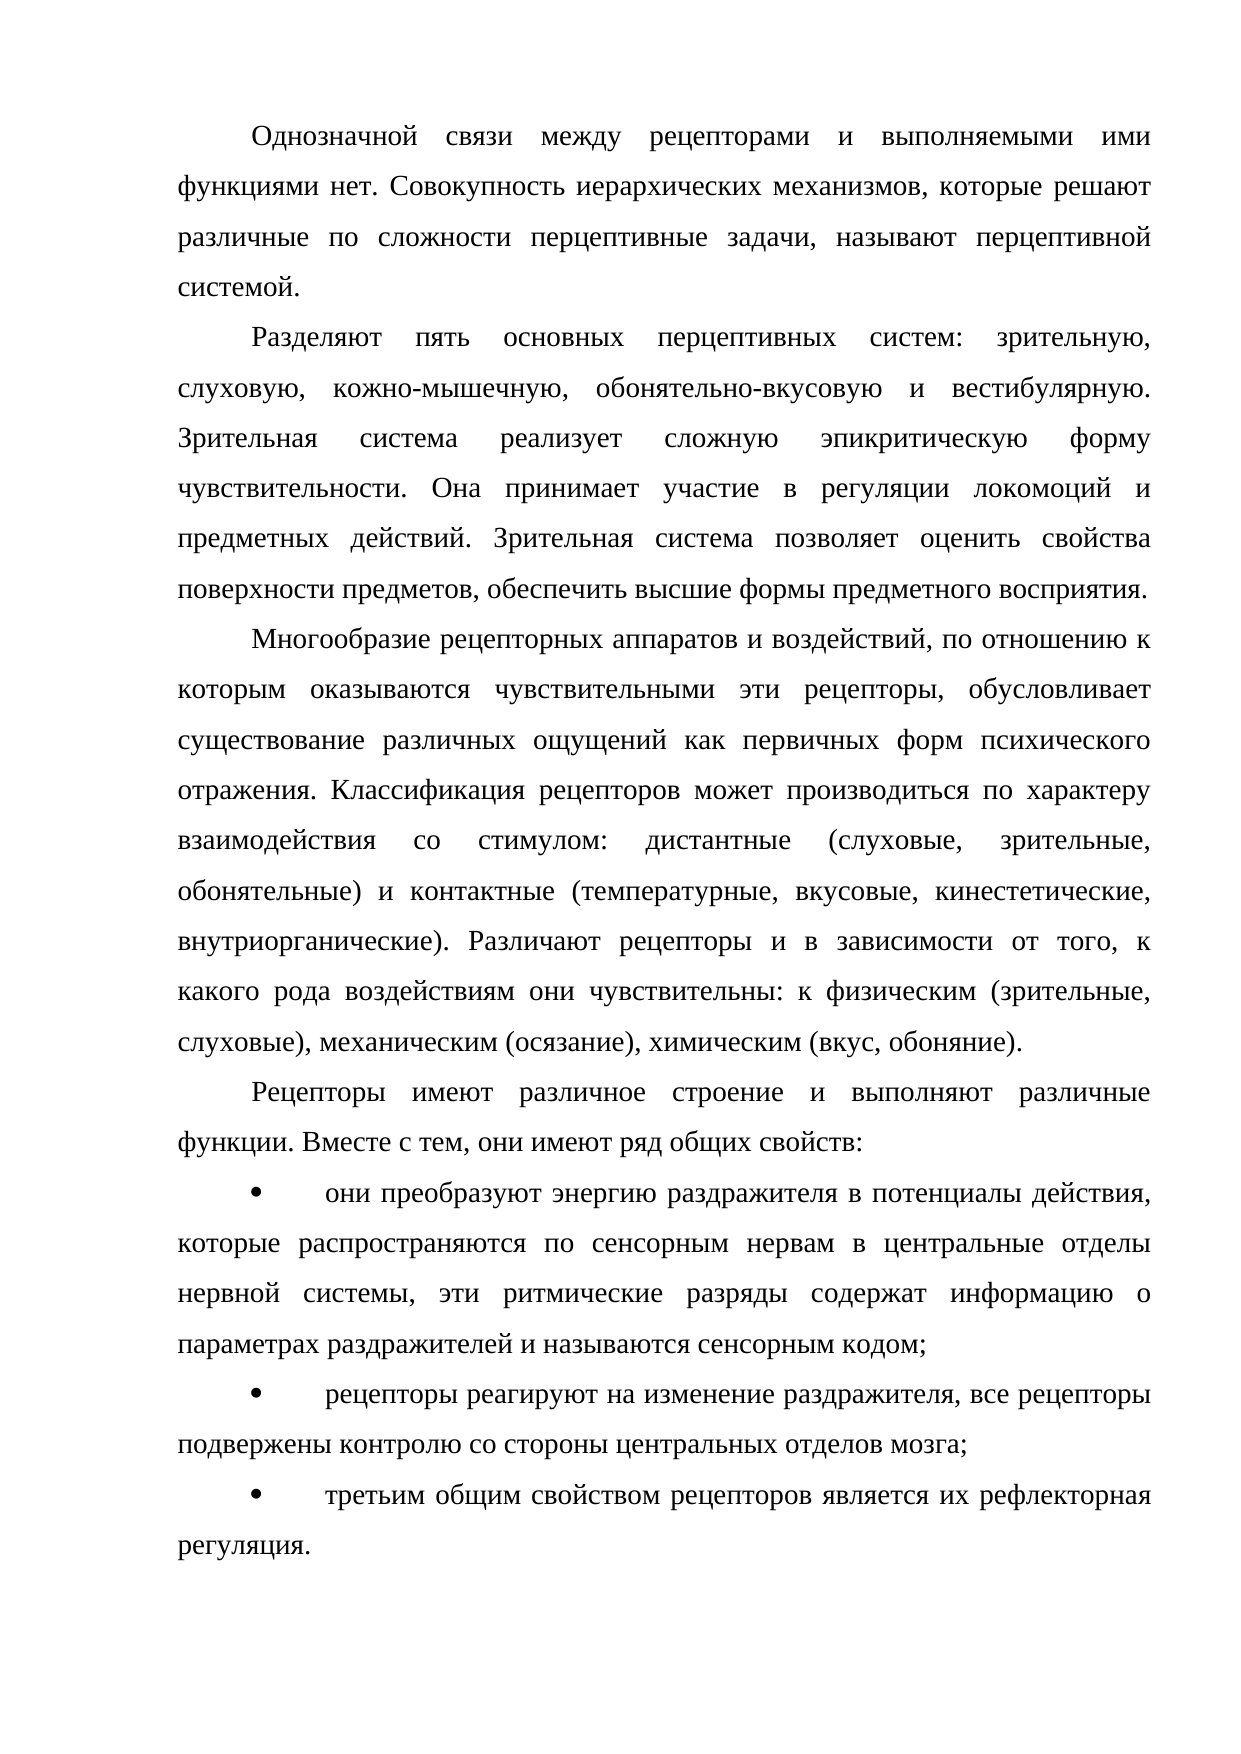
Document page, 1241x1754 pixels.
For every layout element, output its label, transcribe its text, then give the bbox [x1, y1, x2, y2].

text Многообразие рецепторных аппаратов и воздействий, по отношению к которым оказываются чувствительными эти рецепторы, обусловливает существование различных ощущений как первичных форм психического отражения. Классификация рецепторов может производиться по характеру взаимодействия со стимулом: дистантные (слуховые, зрительные, обонятельные) и контактные (температурные, вкусовые, кинестетические, внутриорганические). Различают рецепторы и в зависимости от того, к какого рода воздействиям они чувствительны: к физическим (зрительные, слуховые), механическим (осязание), химическим (вкус, обоняние). [177, 621, 1152, 1057]
list третьим общим свойством рецепторов является их рефлекторная регуляция. [177, 1477, 1152, 1561]
text Однозначной связи между рецепторами и выполняемыми ими функциями нет. Совокупность иерархических механизмов, которые решают различные по сложности перцептивные задачи, называют перцептивной системой. [177, 118, 1152, 303]
text Разделяют пять основных перцептивных систем: зрительную, слуховую, кожно-мышечную, обонятельно-вкусовую и вестибулярную. Зрительная система реализует сложную эпикритическую форму чувствительности. Она принимает участие в регуляции локомоций и предметных действий. Зрительная система позволяет оценить свойства поверхности предметов, обеспечить высшие формы предметного восприятия. [177, 319, 1152, 604]
text Рецепторы имеют различное строение и выполняют различные функции. Вместе с тем, они имеют ряд общих свойств: [177, 1074, 1152, 1158]
list рецепторы реагируют на изменение раздражителя, все рецепторы подвержены контролю со стороны центральных отделов мозга; [177, 1376, 1152, 1460]
list они преобразуют энергию раздражителя в потенциалы действия, которые распространяются по сенсорным нервам в центральные отделы нервной системы, эти ритмические разряды содержат информацию о параметрах раздражителей и называются сенсорным кодом; [177, 1175, 1152, 1359]
